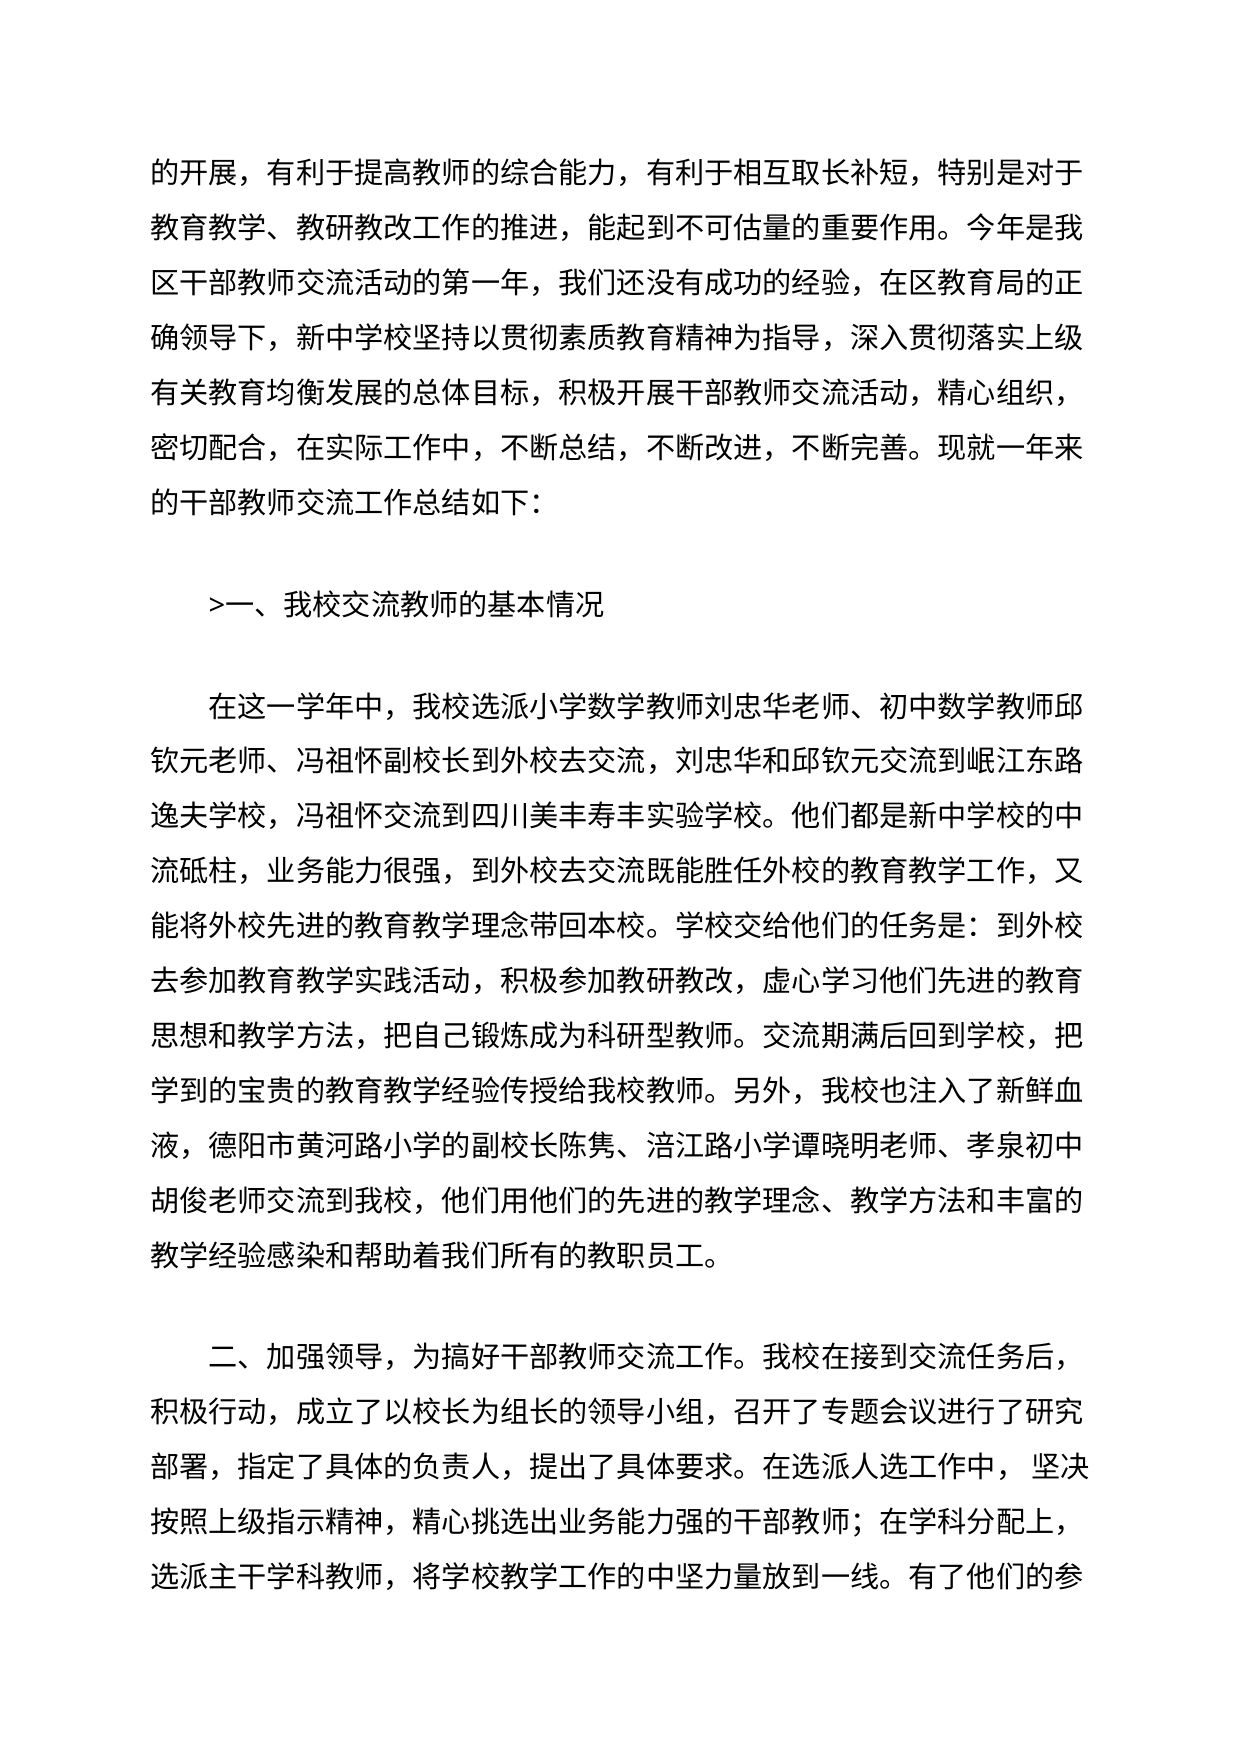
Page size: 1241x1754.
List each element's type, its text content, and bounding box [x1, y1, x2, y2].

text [150, 1334, 1090, 1596]
text >一、我校交流教师的基本情况 [150, 581, 1090, 623]
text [150, 150, 1090, 522]
text 在这一学年中，我校选派小学数学教师刘忠华老师、初中数学教师邱钦元老师、冯祖怀副校长到外校去交流，刘忠华和邱钦元交流到岷江东路逸夫学校，冯祖怀交流到四川美丰寿丰实验学校。他们都是新中学校的中流砥柱，业务能力很强，到外校去交流既能胜任外校的教育教学工作，又能将外校先进的教育教学理念带回本校。学校交给他们的任务是：到外校去参加教育教学实践活动，积极参加教研教改，虚心学习他们先进的教育思想和教学方法，把自己锻炼成为科研型教师。交流期满后回到学校，把学到的宝贵的教育教学经验传授给我校教师。另外，我校也注入了新鲜血液，德阳市黄河路小学的副校长陈隽、涪江路小学谭晓明老师、孝泉初中胡俊老师交流到我校，他们用他们的先进的教学理念、教学方法和丰富的教学经验感染和帮助着我们所有的教职员工。 [150, 683, 1090, 1274]
